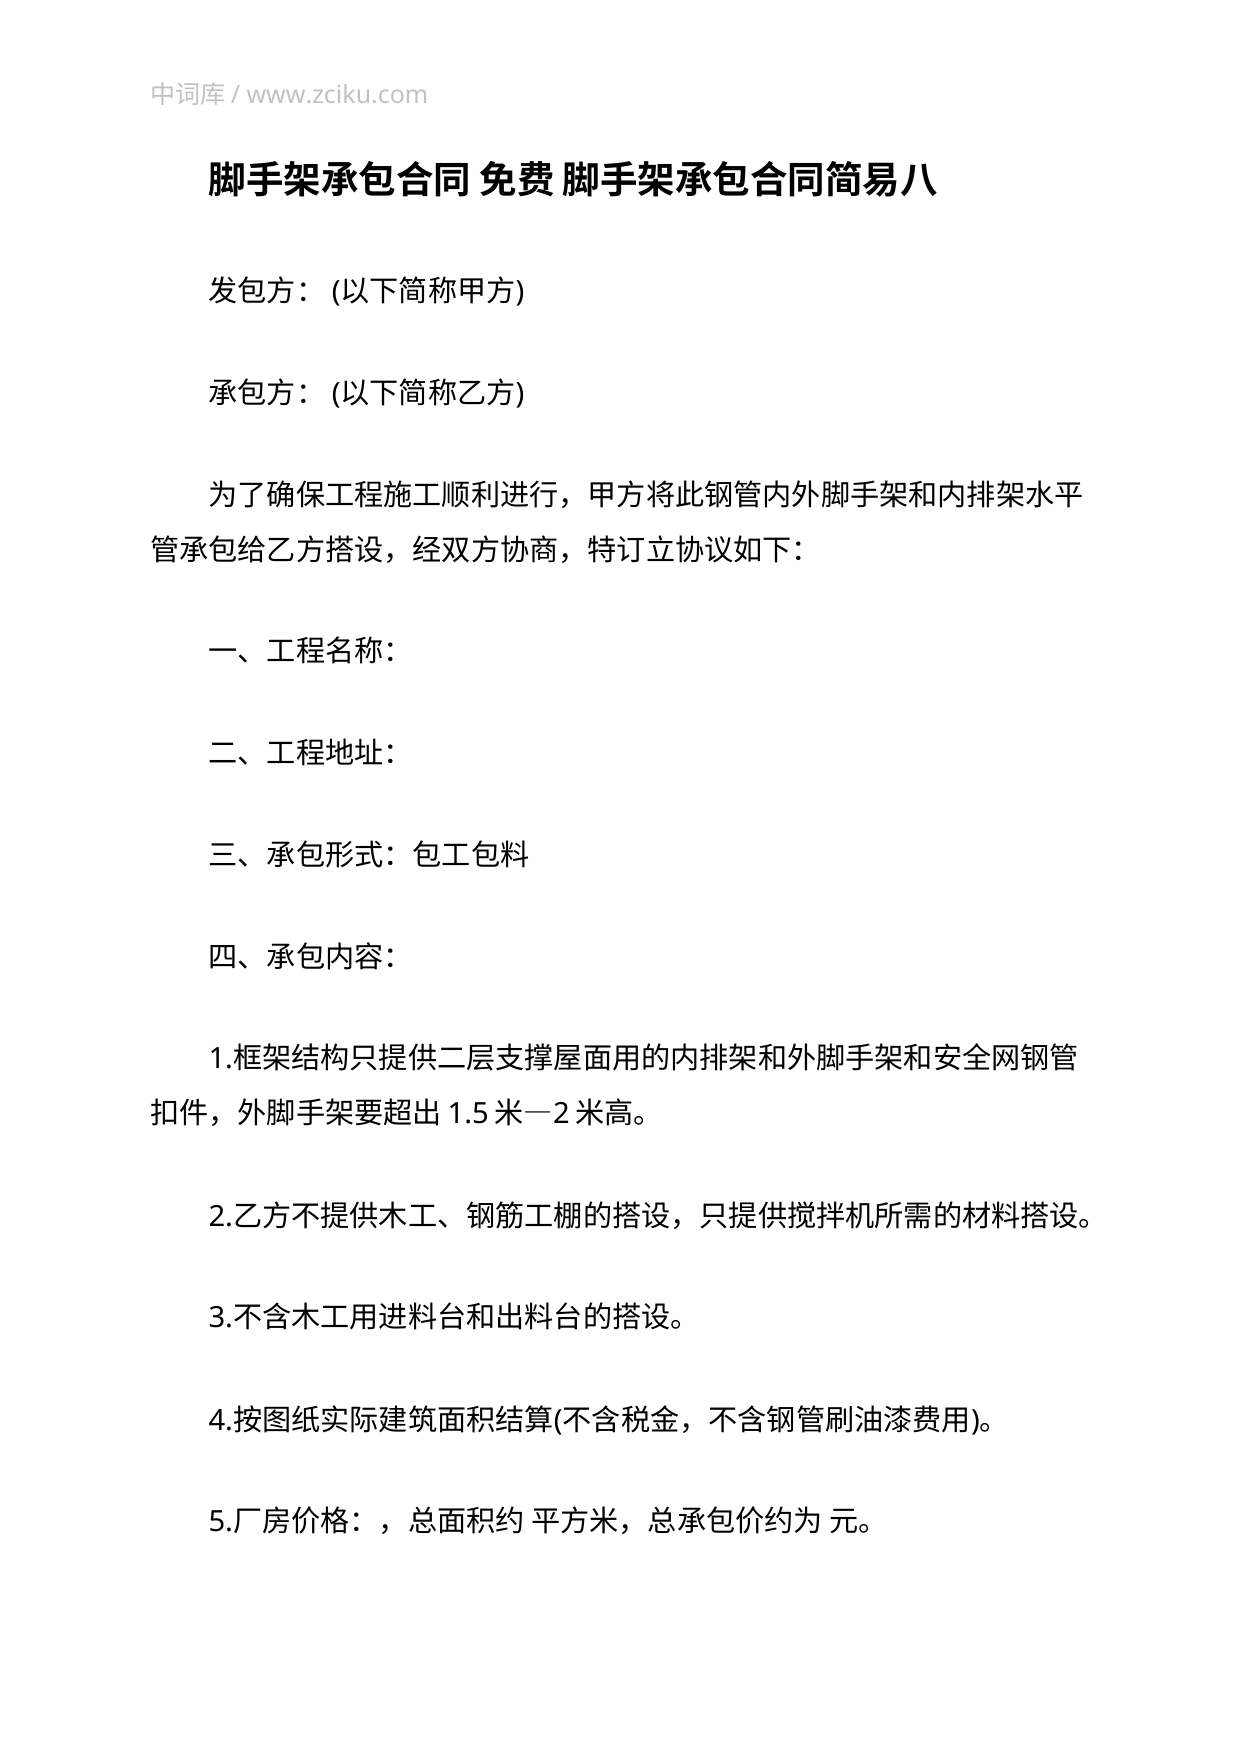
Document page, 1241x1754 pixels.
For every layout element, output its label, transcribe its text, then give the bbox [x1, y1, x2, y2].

text 脚手架承包合同 免费 脚手架承包合同简易八 [150, 150, 1090, 204]
text 四、承包内容： [150, 933, 1090, 976]
text 2.乙方不提供木工、钢筋工棚的搭设，只提供搅拌机所需的材料搭设。 [150, 1192, 1090, 1234]
text 三、承包形式：包工包料 [150, 832, 1090, 874]
text 为了确保工程施工顺利进行，甲方将此钢管内外脚手架和内排架水平管承包给乙方搭设，经双方协商，特订立协议如下： [150, 471, 1090, 568]
text 一、工程名称： [150, 628, 1090, 670]
text 5.厂房价格：，总面积约 平方米，总承包价约为 元。 [150, 1498, 1090, 1540]
text 4.按图纸实际建筑面积结算(不含税金，不含钢管刷油漆费用)。 [150, 1396, 1090, 1438]
text 发包方： (以下简称甲方) [150, 267, 1090, 310]
text 1.框架结构只提供二层支撑屋面用的内排架和外脚手架和安全网钢管扣件，外脚手架要超出1.5米—2米高。 [150, 1035, 1090, 1132]
text 承包方： (以下简称乙方) [150, 369, 1090, 412]
text 3.不含木工用进料台和出料台的搭设。 [150, 1294, 1090, 1336]
text 二、工程地址： [150, 730, 1090, 772]
